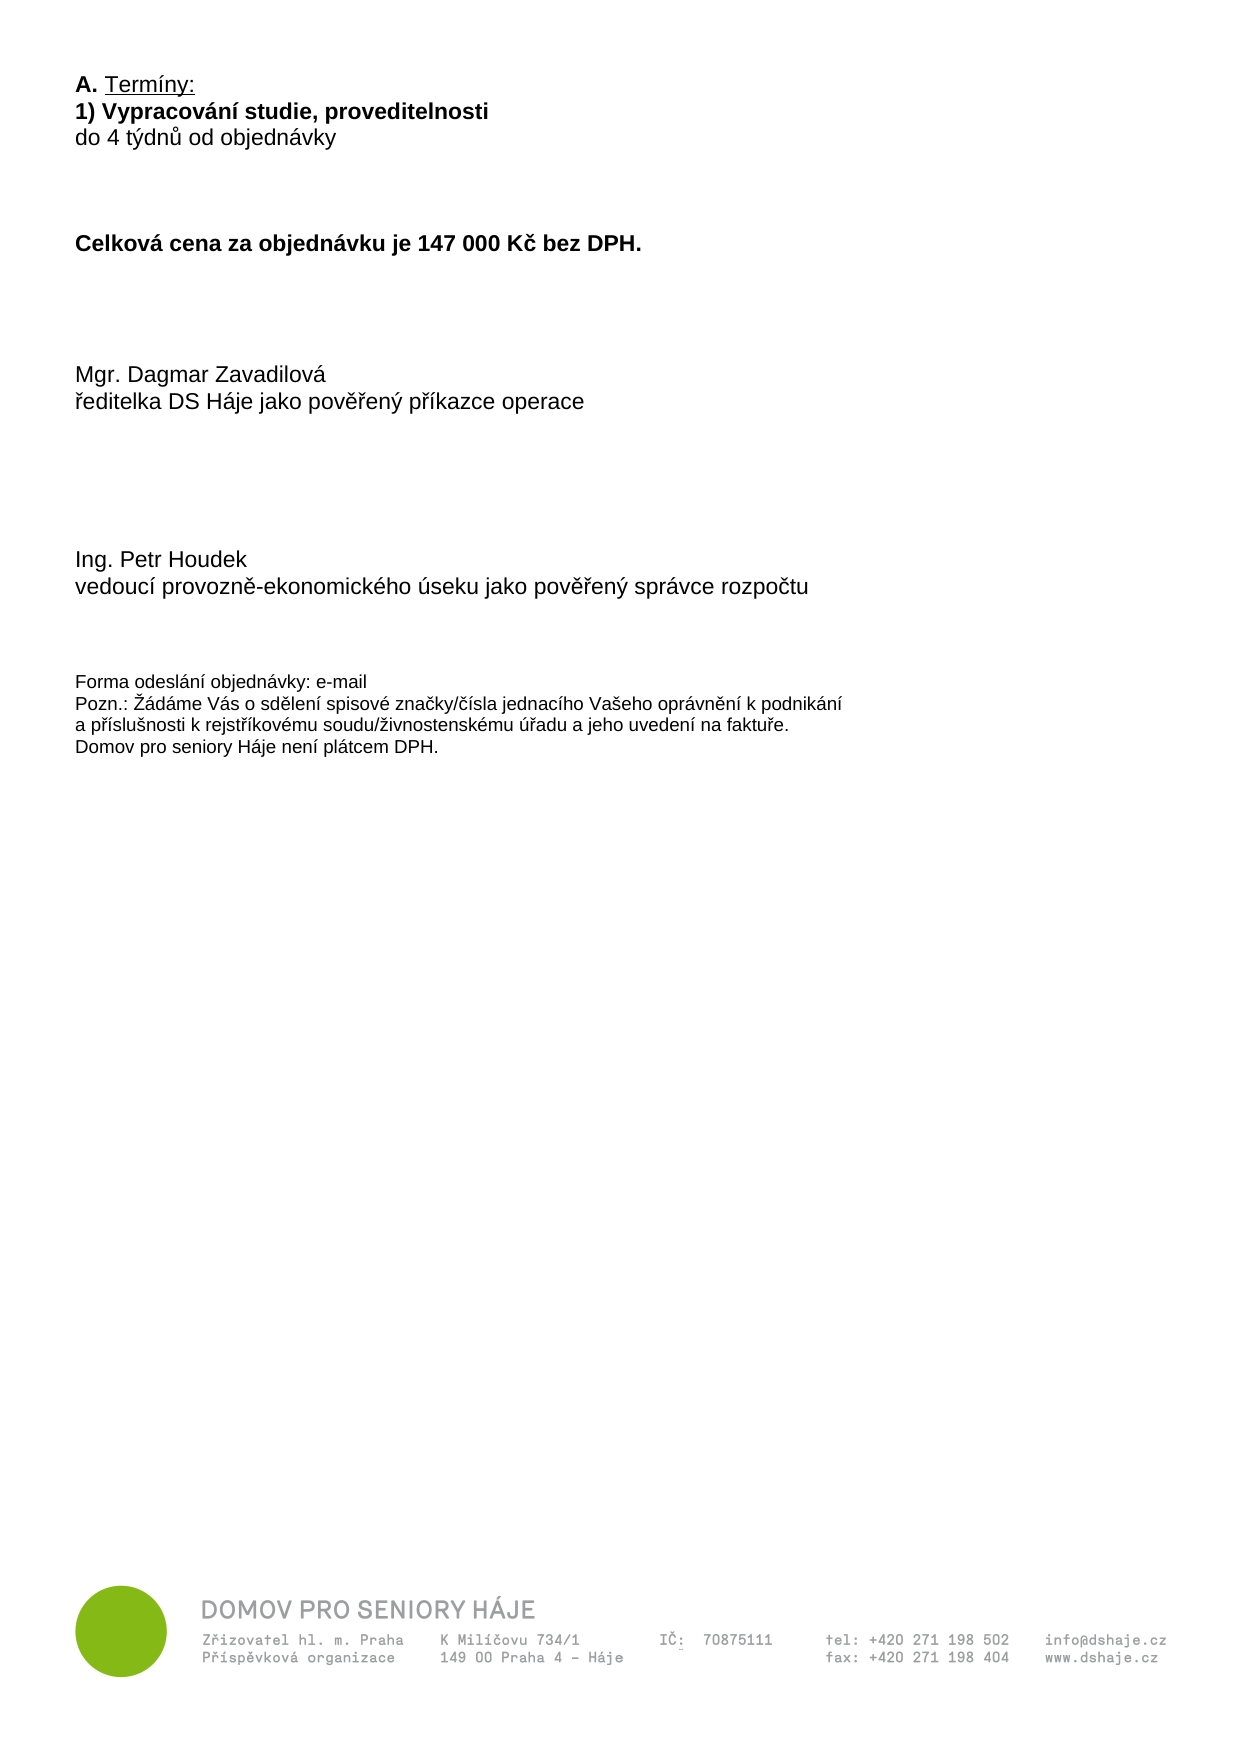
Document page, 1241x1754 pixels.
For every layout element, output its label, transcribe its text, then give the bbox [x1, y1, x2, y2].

text Ing. Petr Houdek [75, 546, 1165, 573]
text Forma odeslání objednávky: e-mail [75, 671, 1165, 692]
text Celková cena za objednávku je 147 000 Kč bez DPH. [75, 229, 1165, 256]
text 1) Vypracování studie, proveditelnosti [75, 98, 1165, 124]
text Pozn.: Žádáme Vás o sdělení spisové značky/čísla jednacího Vašeho oprávnění k podnikání [75, 692, 1165, 714]
text Domov pro seniory Háje není plátcem DPH. [75, 736, 1165, 757]
text a příslušnosti k rejstříkovému soudu/živnostenskému úřadu a jeho uvedení na faktuře. [75, 714, 1165, 736]
text do 4 týdnů od objednávky [75, 124, 1165, 151]
picture [0, 1518, 1241, 1752]
text ředitelka DS Háje jako pověřený příkazce operace [75, 388, 1165, 414]
text A. Termíny: [75, 71, 1165, 98]
text Mgr. Dagmar Zavadilová [75, 361, 1165, 388]
text vedoucí provozně-ekonomického úseku jako pověřený správce rozpočtu [75, 573, 1165, 599]
